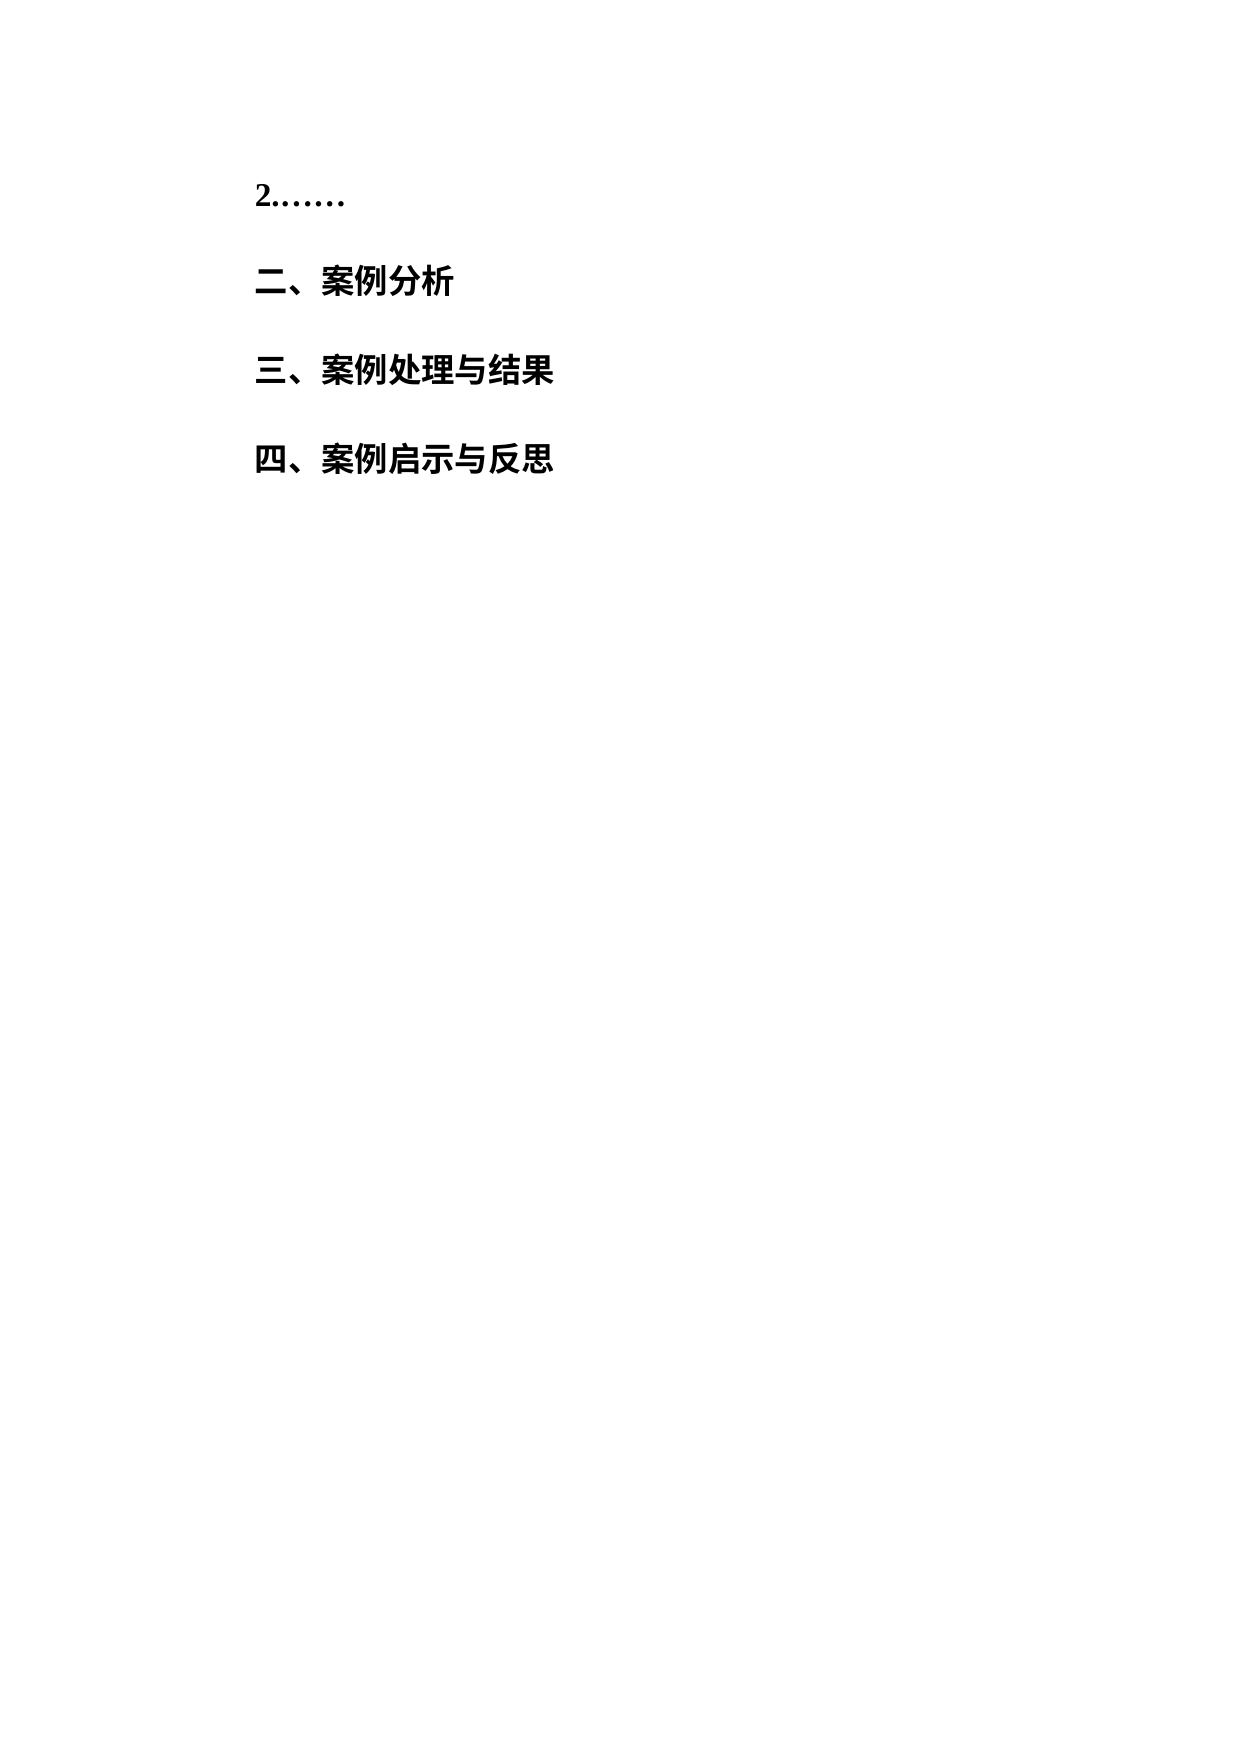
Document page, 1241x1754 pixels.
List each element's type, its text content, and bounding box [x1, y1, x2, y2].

text 二、案例分析 [187, 246, 1053, 311]
text 三、案例处理与结果 [187, 335, 1053, 400]
text 2.…… [187, 162, 1053, 227]
text 四、案例启示与反思 [187, 424, 1053, 489]
